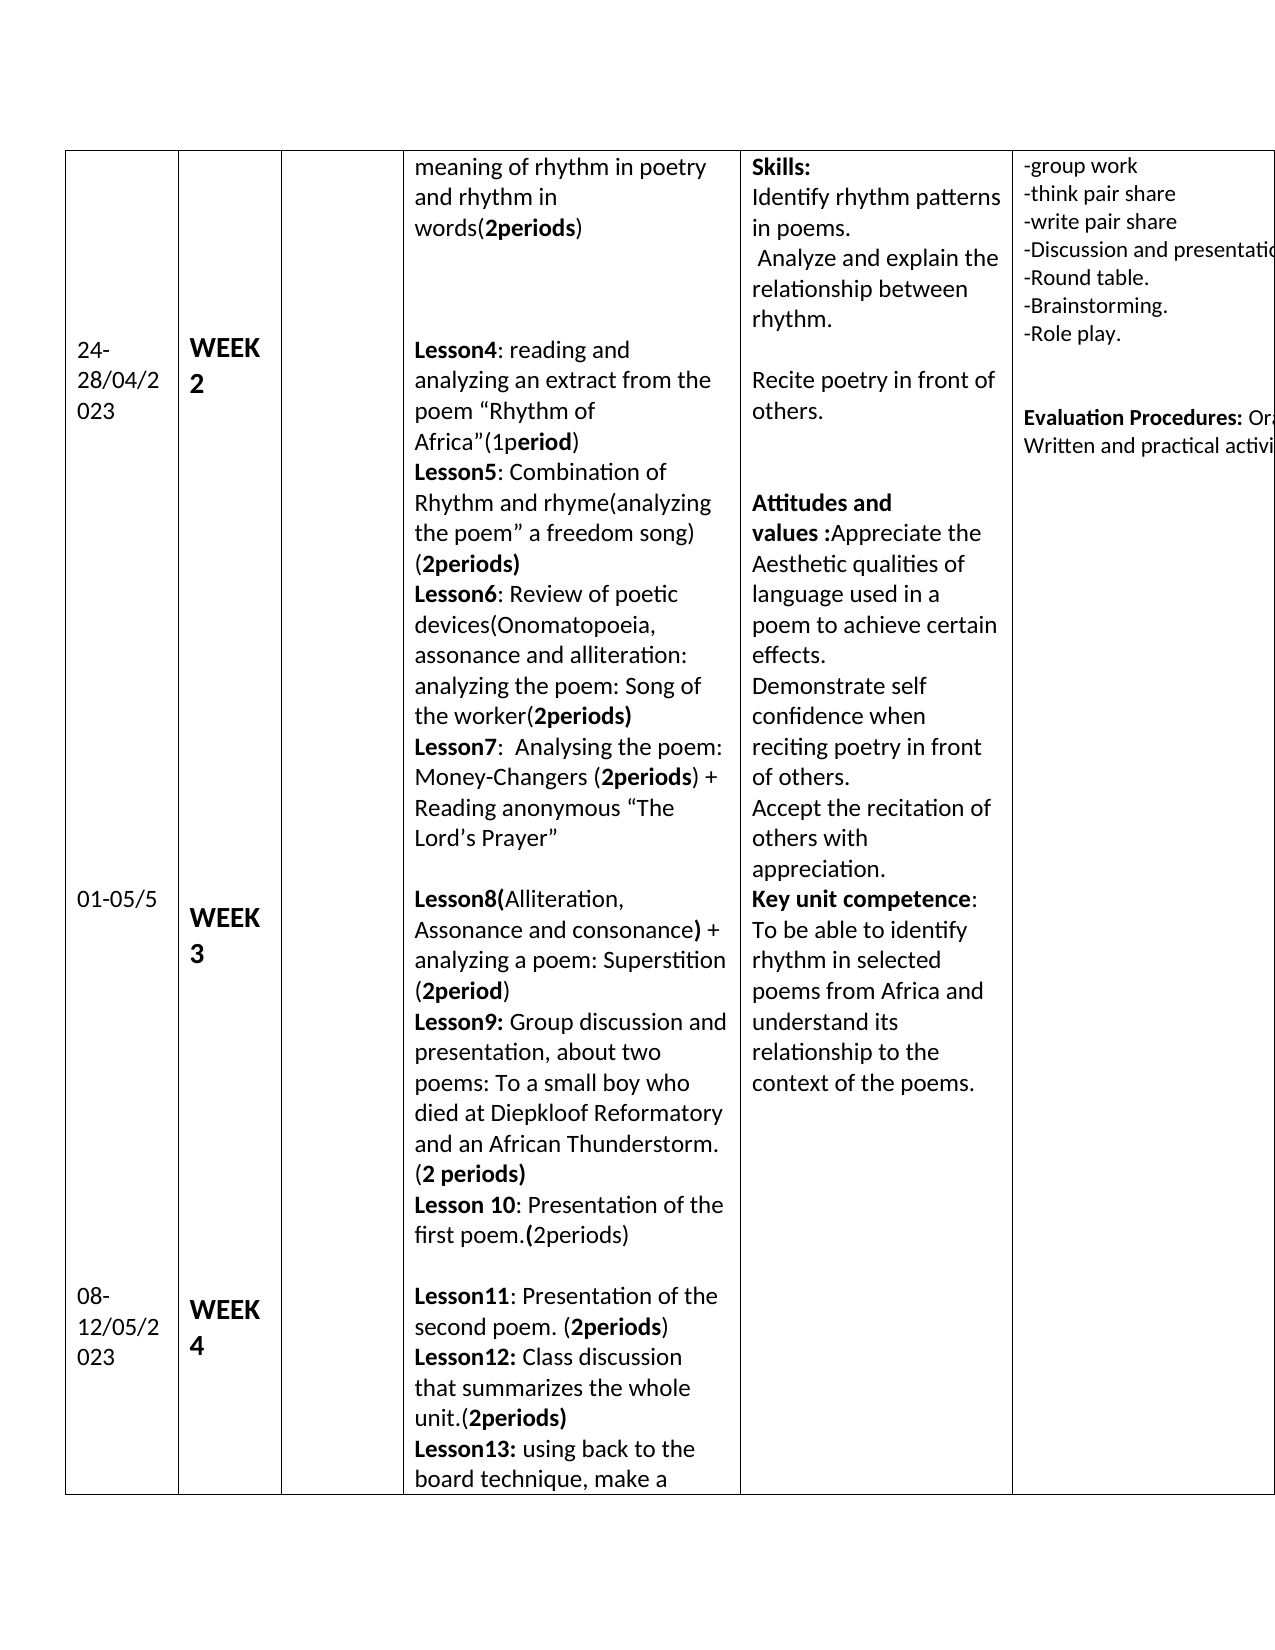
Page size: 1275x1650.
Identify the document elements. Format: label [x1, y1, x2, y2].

table_cell [741, 151, 1012, 1494]
table_cell [66, 151, 178, 1494]
table_cell [179, 151, 281, 1494]
table_cell [1013, 151, 1274, 1494]
table_cell [404, 151, 740, 1494]
table_cell [282, 151, 403, 1494]
